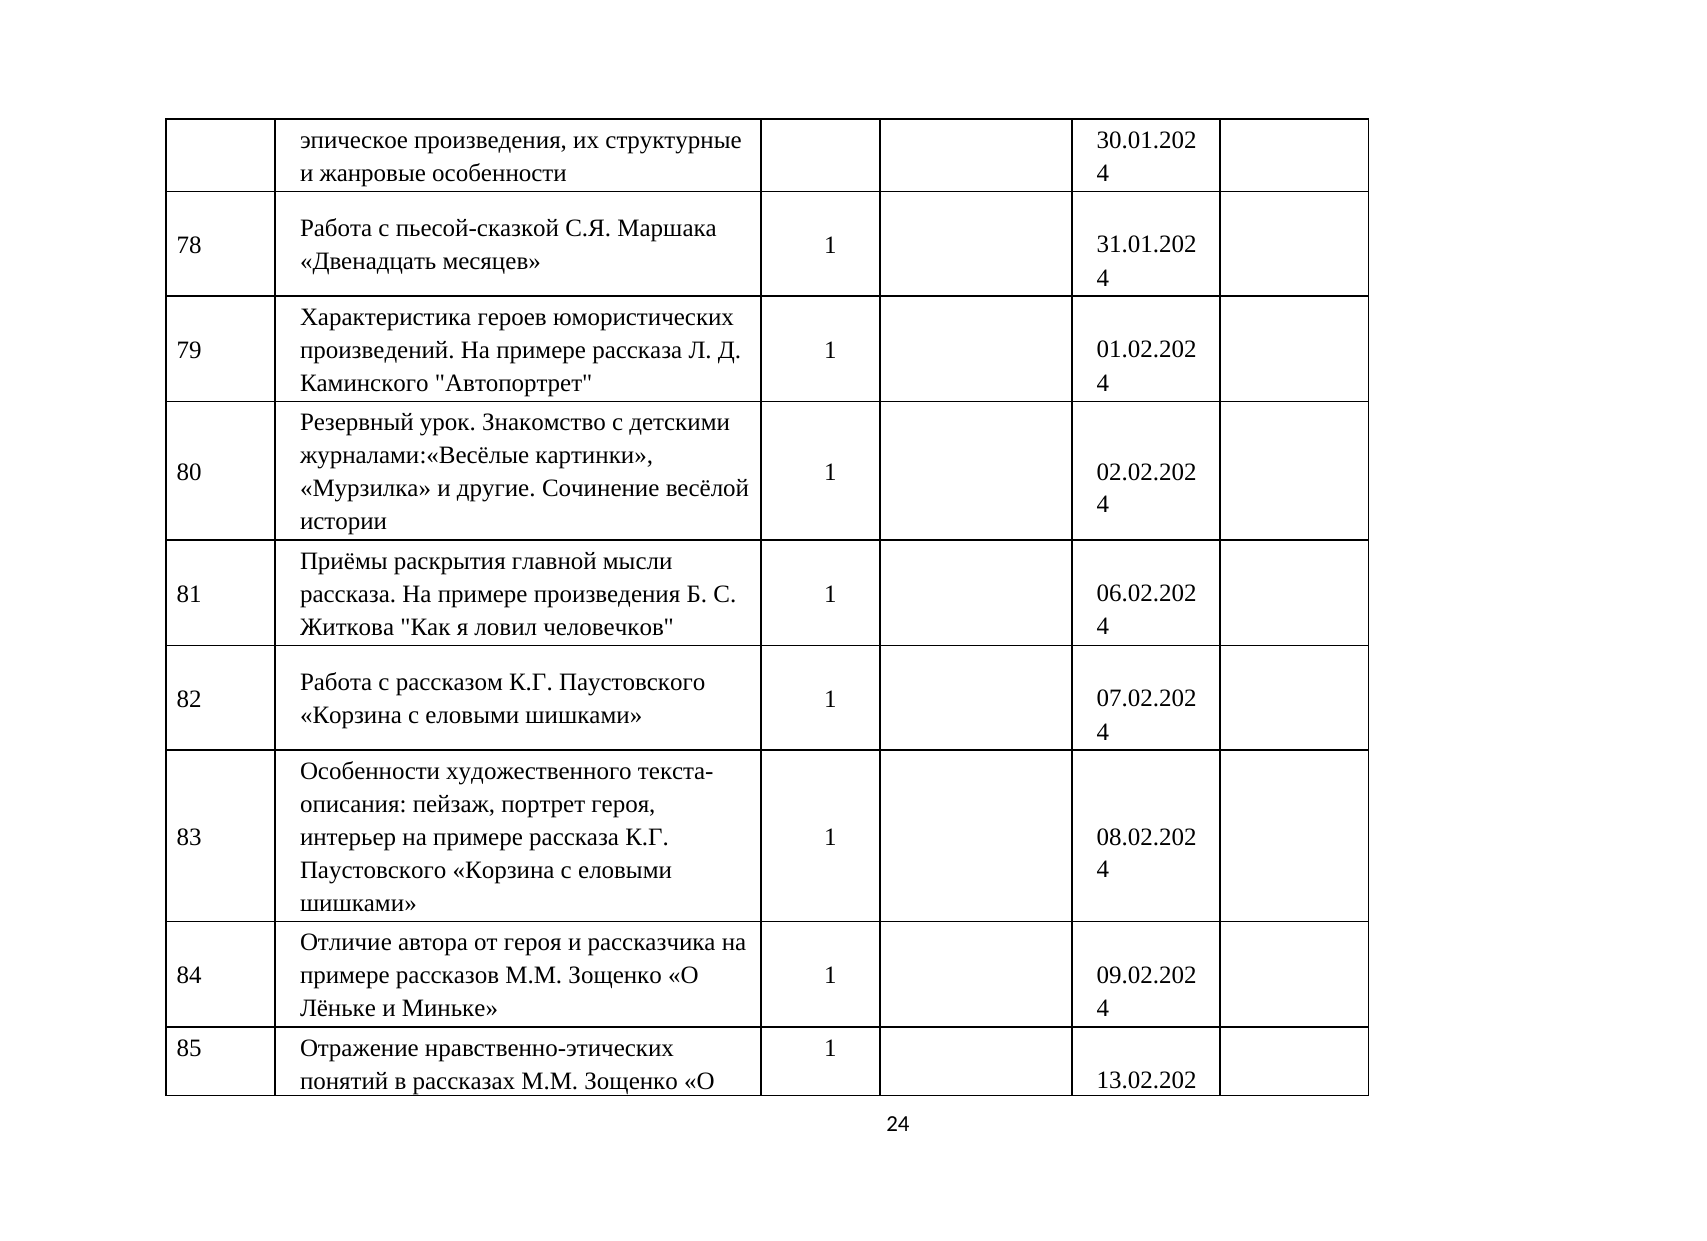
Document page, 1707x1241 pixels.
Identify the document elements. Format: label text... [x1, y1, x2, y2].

table_cell 85 [167, 1028, 274, 1094]
table_cell Приёмы раскрытия главной мысли рассказа. На примере произведения Б. С. Житкова "Как я ловил человечков" [276, 541, 760, 644]
table_cell 81 [167, 541, 274, 644]
table_cell 1 [762, 297, 879, 401]
table_cell 80 [167, 402, 274, 539]
table_cell 1 [762, 402, 879, 539]
table_cell 79 [167, 297, 274, 401]
table_cell [881, 1028, 1071, 1094]
table_cell 1 [762, 192, 879, 295]
table_cell 07.02.2024 [1073, 646, 1219, 749]
table_cell 09.02.2024 [1073, 922, 1219, 1026]
table_cell [1221, 402, 1368, 539]
table_cell [1221, 541, 1368, 644]
table_cell [881, 646, 1071, 749]
table_cell 13.02.2024 [1073, 1028, 1219, 1094]
table_cell [881, 120, 1071, 191]
table_cell [881, 751, 1071, 921]
table_cell 1 [762, 922, 879, 1026]
table_cell [881, 192, 1071, 295]
table_cell [881, 297, 1071, 401]
table_cell [1221, 1028, 1368, 1094]
table_cell 78 [167, 192, 274, 295]
table_cell [881, 922, 1071, 1026]
table_cell Отличие автора от героя и рассказчика на примере рассказов М.М. Зощенко «О Лёньке и Миньке» [276, 922, 760, 1026]
table_cell Особенности художественного текста-описания: пейзаж, портрет героя, интерьер на примере рассказа К.Г. Паустовского «Корзина с еловыми шишками» [276, 751, 760, 921]
table_cell 1 [762, 541, 879, 644]
table_cell [1221, 297, 1368, 401]
table_cell [1221, 922, 1368, 1026]
table_cell 1 [762, 1028, 879, 1094]
table_cell 02.02.2024 [1073, 402, 1219, 539]
table_cell Резервный урок. Знакомство с детскими журналами:«Весёлые картинки», «Мурзилка» и другие. Сочинение весёлой истории [276, 402, 760, 539]
table_cell [1221, 192, 1368, 295]
table_cell 1 [762, 120, 879, 191]
table_cell [881, 402, 1071, 539]
table_cell 82 [167, 646, 274, 749]
table_cell [881, 541, 1071, 644]
table_cell [1221, 751, 1368, 921]
table_cell Работа с пьесой-сказкой С.Я. Маршака «Двенадцать месяцев» [276, 192, 760, 295]
table_cell 83 [167, 751, 274, 921]
table_cell [1221, 646, 1368, 749]
table_cell 1 [762, 646, 879, 749]
table_cell 84 [167, 922, 274, 1026]
table_cell 1 [762, 751, 879, 921]
table_cell 06.02.2024 [1073, 541, 1219, 644]
table_cell Работа с рассказом К.Г. Паустовского «Корзина с еловыми шишками» [276, 646, 760, 749]
table_cell [1221, 120, 1368, 191]
table_cell 31.01.2024 [1073, 192, 1219, 295]
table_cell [276, 120, 760, 191]
table_cell 30.01.2024 [1073, 120, 1219, 191]
table_cell Характеристика героев юмористических произведений. На примере рассказа Л. Д. Каминского "Автопортрет" [276, 297, 760, 401]
table_cell 77 [167, 120, 274, 191]
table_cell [276, 1028, 760, 1094]
table_cell 08.02.2024 [1073, 751, 1219, 921]
table_cell 01.02.2024 [1073, 297, 1219, 401]
